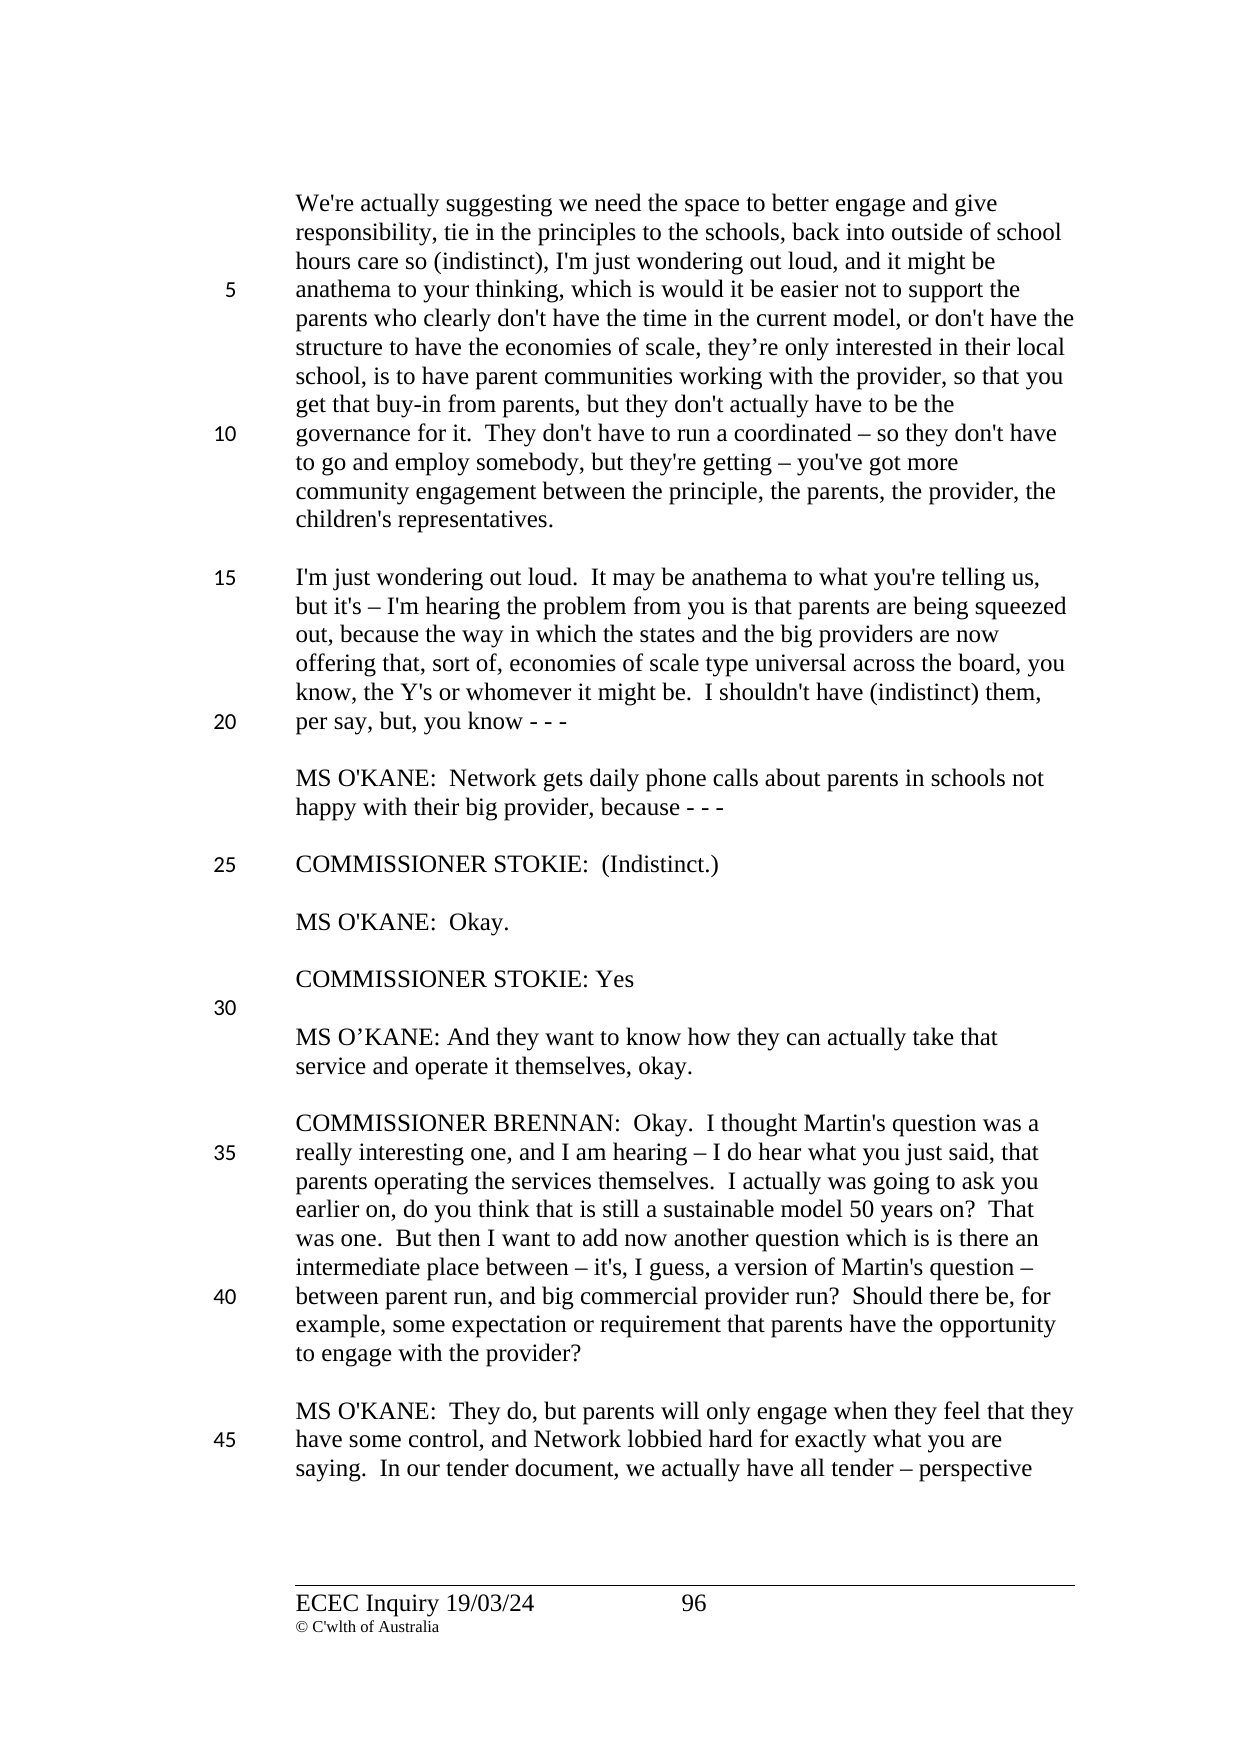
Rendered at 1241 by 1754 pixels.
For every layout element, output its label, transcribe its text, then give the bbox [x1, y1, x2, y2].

text MS O’KANE: And they want to know how they can actually take that service and operate it themselves, okay. [295, 1022, 1075, 1079]
text COMMISSIONER BRENNAN: Okay. I thought Martin's question was a really interesting one, and I am hearing – I do hear what you just said, that parents operating the services themselves. I actually was going to ask you earlier on, do you think that is still a sustainable model 50 years on? That was one. But then I want to add now another question which is is there an intermediate place between – it's, I guess, a version of Martin's question – between parent run, and big commercial provider run? Should there be, for example, some expectation or requirement that parents have the opportunity to engage with the provider? [295, 1108, 1075, 1367]
text MS O'KANE: Okay. [295, 907, 1075, 936]
text COMMISSIONER STOKIE: Yes [295, 936, 1075, 993]
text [295, 1396, 1075, 1482]
text I'm just wondering out loud. It may be anathema to what you're telling us, but it's – I'm hearing the problem from you is that parents are being squeezed out, because the way in which the states and the big providers are now offering that, sort of, economies of scale type universal across the board, you know, the Y's or whomever it might be. I shouldn't have (indistinct) them, per say, but, you know - - - [295, 562, 1075, 734]
text MS O'KANE: Network gets daily phone calls about parents in schools not happy with their big provider, because - - - [295, 763, 1075, 821]
text COMMISSIONER STOKIE: (Indistinct.) [295, 849, 1075, 878]
text We're actually suggesting we need the space to better engage and give responsibility, tie in the principles to the schools, back into outside of school hours care so (indistinct), I'm just wondering out loud, and it might be anathema to your thinking, which is would it be easier not to support the parents who clearly don't have the time in the current model, or don't have the structure to have the economies of scale, they’re only interested in their local school, is to have parent communities working with the provider, so that you get that buy-in from parents, but they don't actually have to be the governance for it. They don't have to run a coordinated – so they don't have to go and employ somebody, but they're getting – you've got more community engagement between the principle, the parents, the provider, the children's representatives. [295, 188, 1075, 533]
